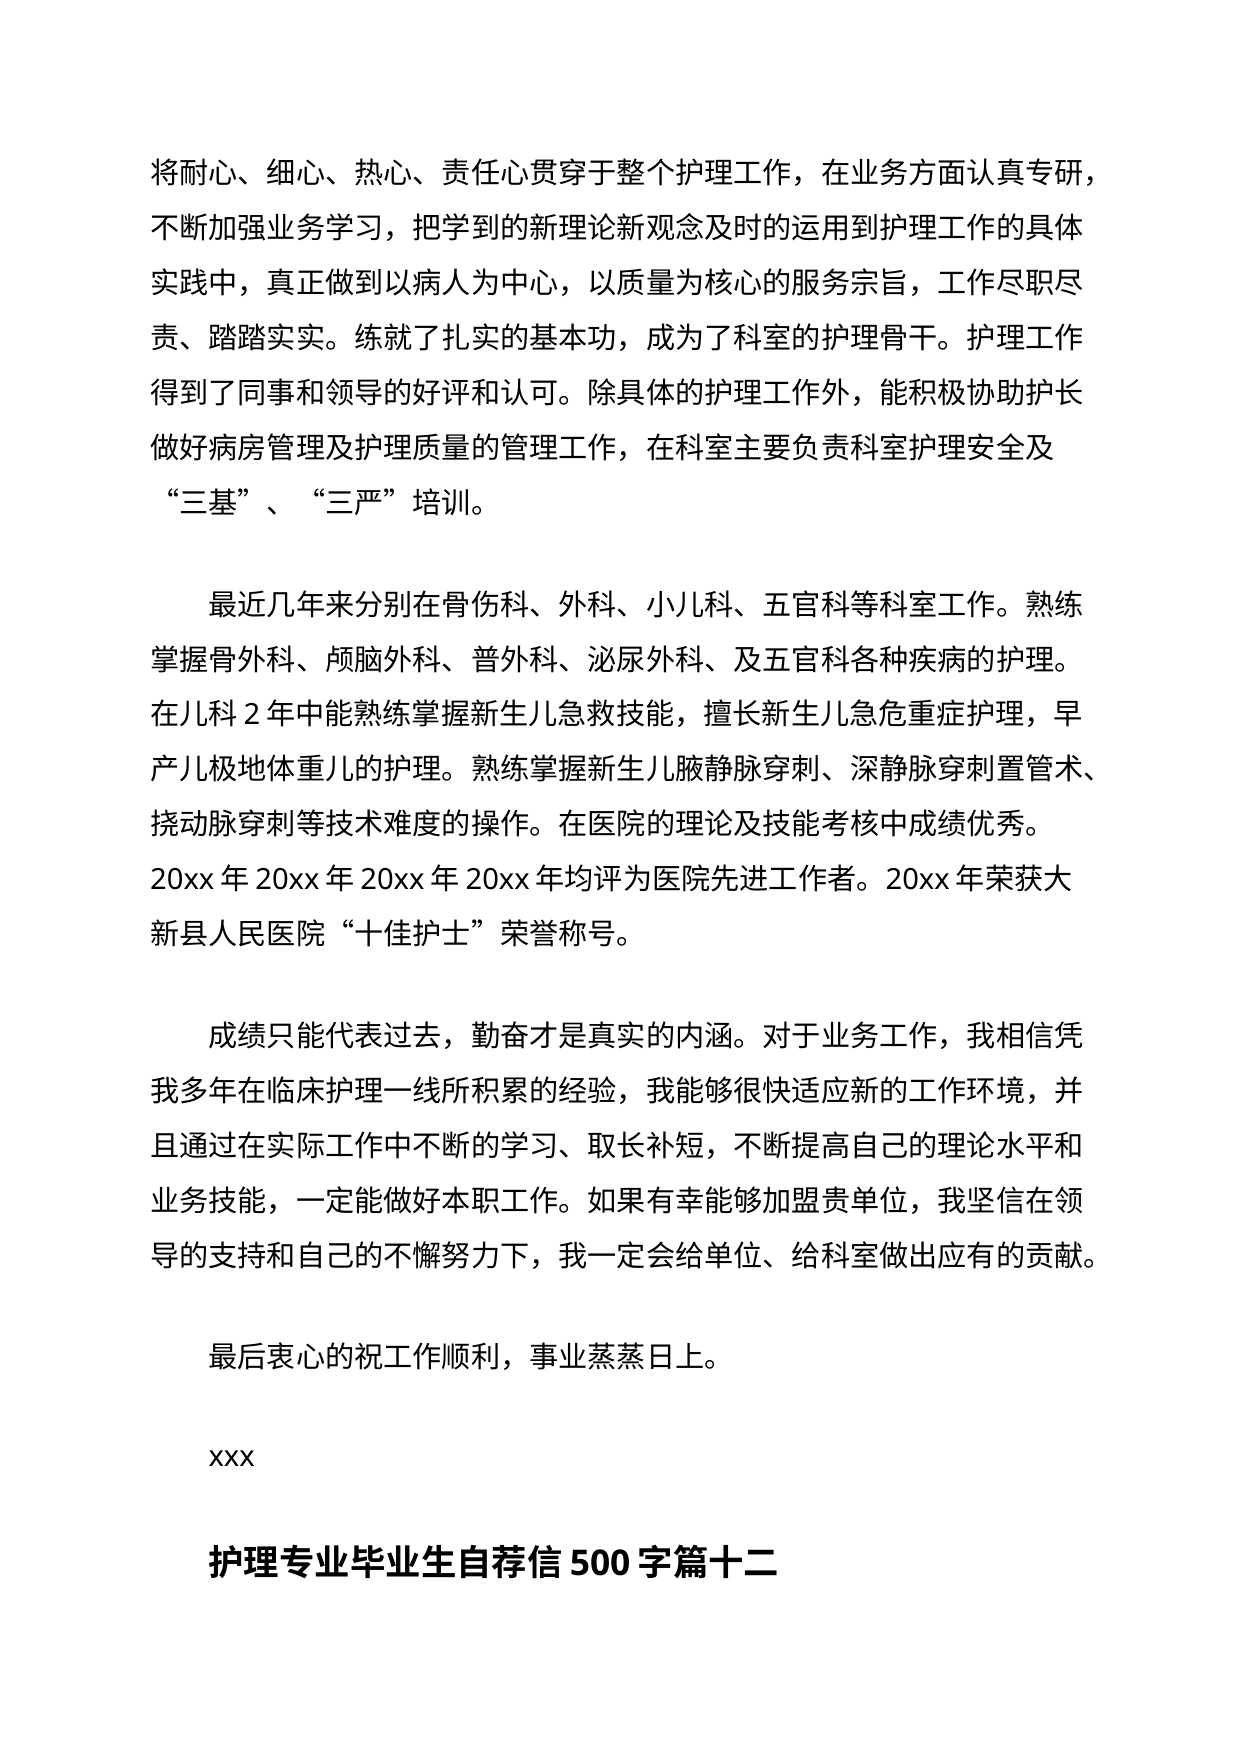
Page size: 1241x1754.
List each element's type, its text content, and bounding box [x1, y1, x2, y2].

text 最后衷心的祝工作顺利，事业蒸蒸日上。 [150, 1334, 1090, 1376]
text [150, 150, 1090, 522]
text 成绩只能代表过去，勤奋才是真实的内涵。对于业务工作，我相信凭我多年在临床护理一线所积累的经验，我能够很快适应新的工作环境，并且通过在实际工作中不断的学习、取长补短，不断提高自己的理论水平和业务技能，一定能做好本职工作。如果有幸能够加盟贵单位，我坚信在领导的支持和自己的不懈努力下，我一定会给单位、给科室做出应有的贡献。 [150, 1012, 1090, 1274]
text xxx [150, 1436, 1090, 1475]
text 最近几年来分别在骨伤科、外科、小儿科、五官科等科室工作。熟练掌握骨外科、颅脑外科、普外科、泌尿外科、及五官科各种疾病的护理。在儿科2年中能熟练掌握新生儿急救技能，擅长新生儿急危重症护理，早产儿极地体重儿的护理。熟练掌握新生儿腋静脉穿刺、深静脉穿刺置管术、挠动脉穿刺等技术难度的操作。在医院的理论及技能考核中成绩优秀。20xx年20xx年20xx年20xx年均评为医院先进工作者。20xx年荣获大新县人民医院“十佳护士”荣誉称号。 [150, 581, 1090, 953]
text 护理专业毕业生自荐信500字篇十二 [150, 1534, 1090, 1585]
